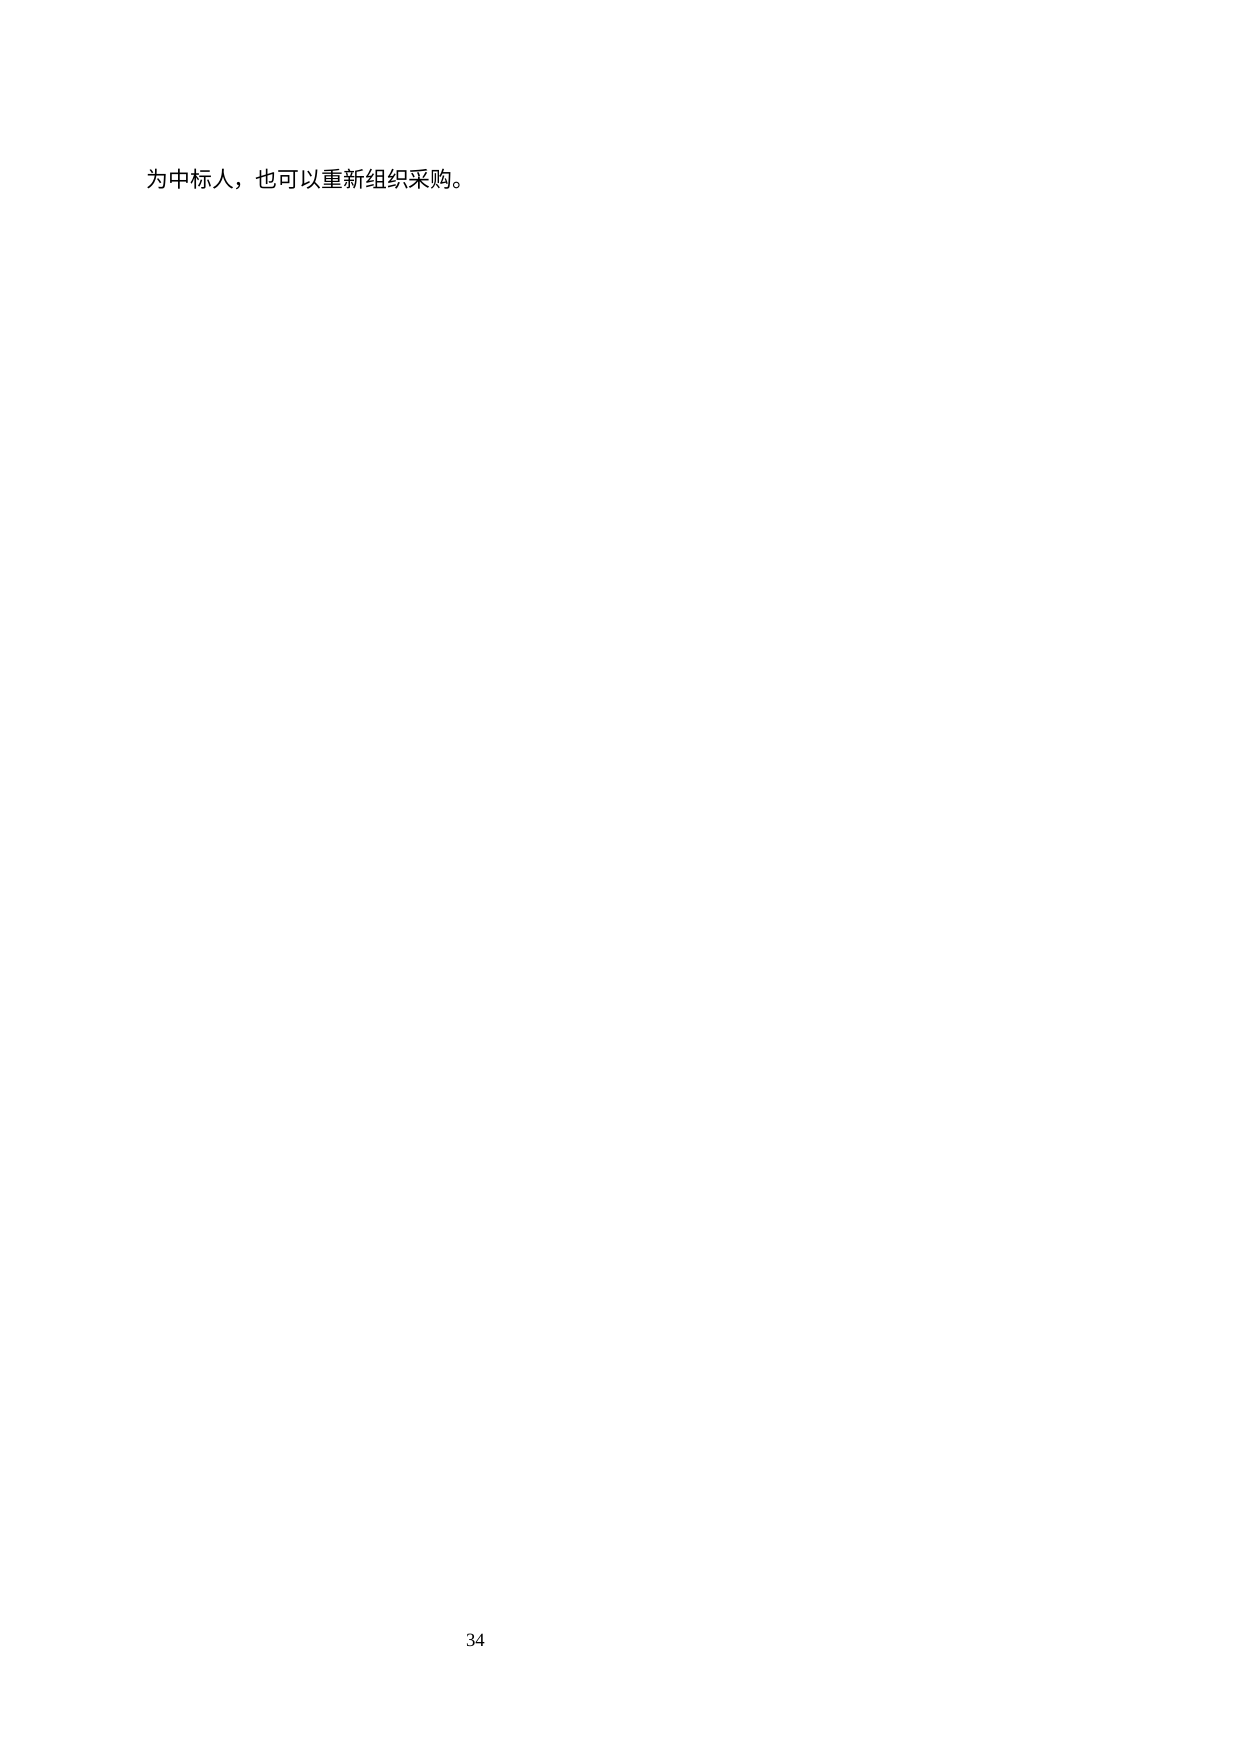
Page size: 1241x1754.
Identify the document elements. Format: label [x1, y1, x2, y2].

text [146, 162, 1086, 194]
